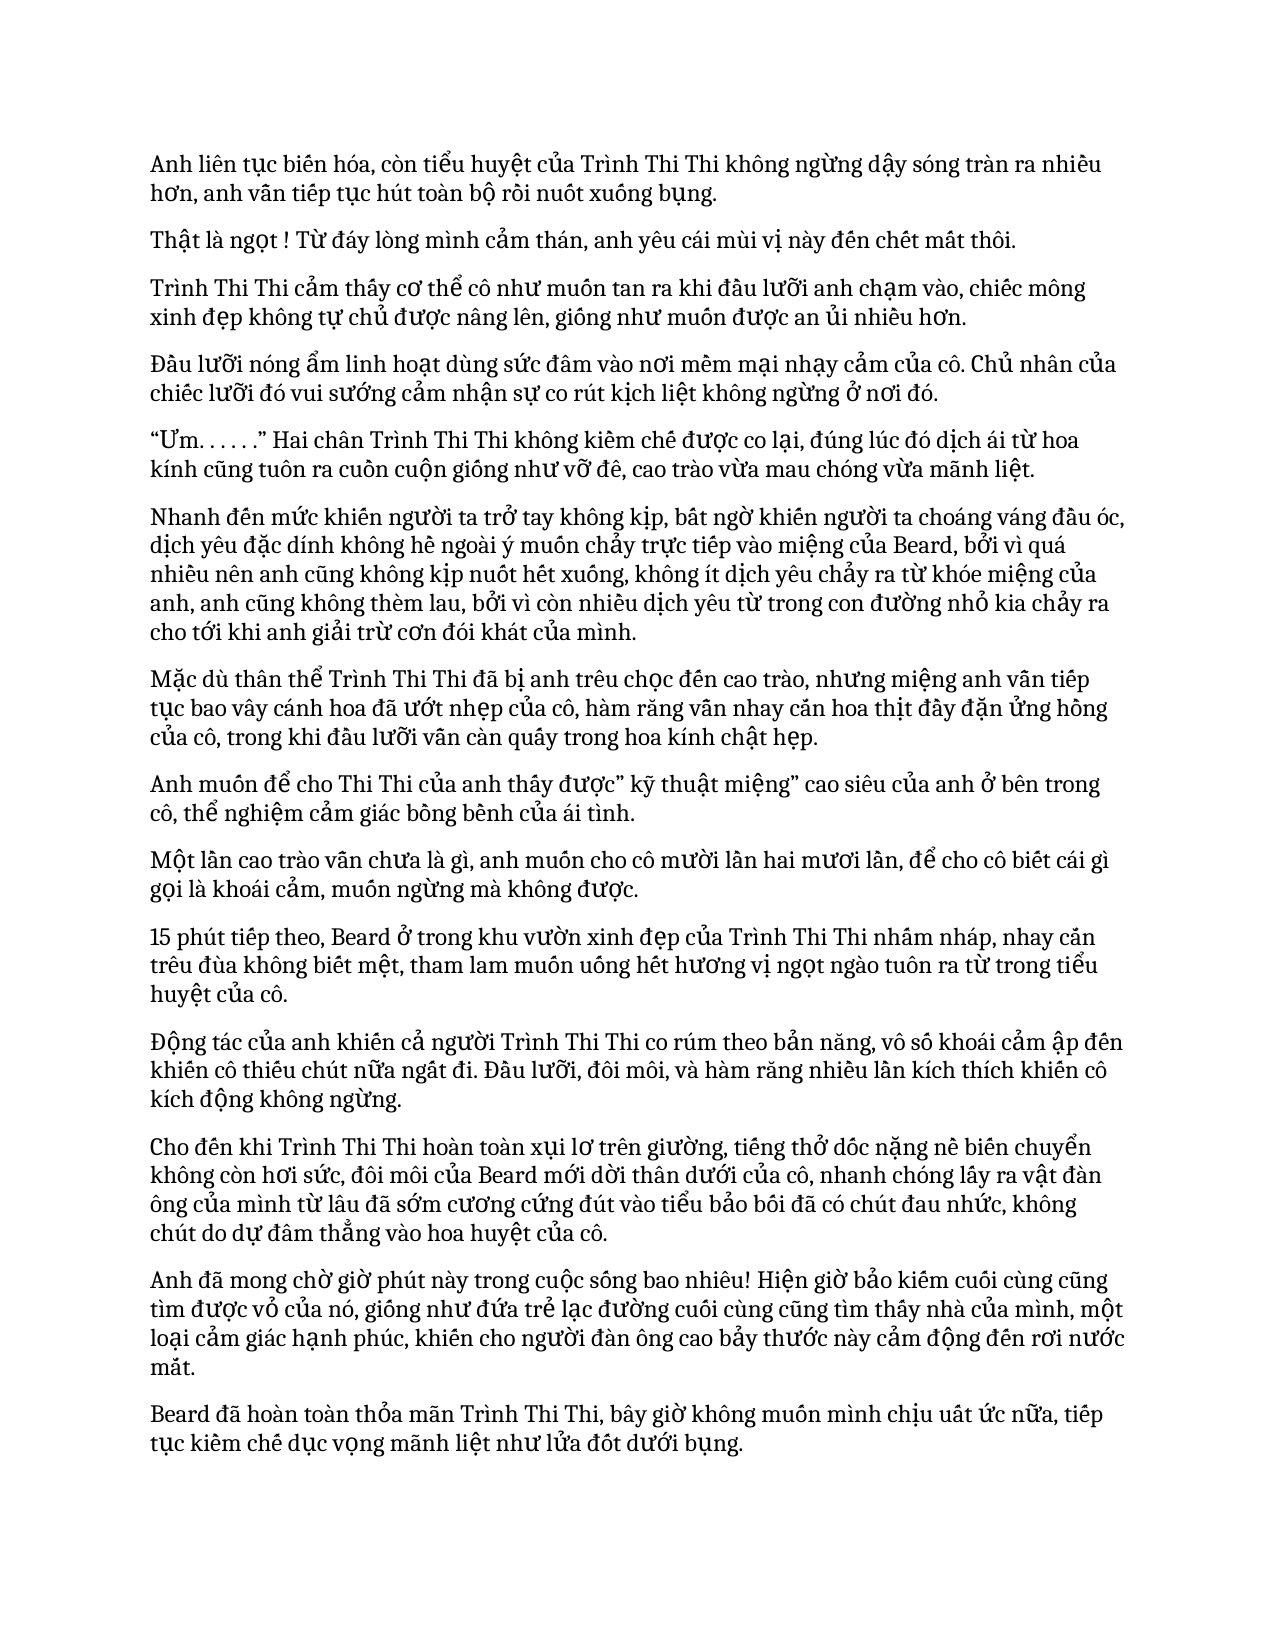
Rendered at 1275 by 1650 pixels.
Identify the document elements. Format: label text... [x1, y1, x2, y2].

text Anh đã mong chờ giờ phút này trong cuộc sống bao nhiêu! Hiện giờ bảo kiếm cuối cùng cũng tìm được vỏ của nó, giống như đứa trẻ lạc đường cuối cùng cũng tìm thấy nhà của mình, một loại cảm giác hạnh phúc, khiến cho người đàn ông cao bảy thước này cảm động đến rơi nước mắt. [150, 1266, 1125, 1381]
text Anh muốn để cho Thi Thi của anh thấy được” kỹ thuật miệng” cao siêu của anh ở bên trong cô, thể nghiệm cảm giác bồng bềnh của ái tình. [150, 770, 1125, 827]
text Cho đến khi Trình Thi Thi hoàn toàn xụi lơ trên giường, tiếng thở dốc nặng nề biến chuyển không còn hơi sức, đôi môi của Beard mới dời thân dưới của cô, nhanh chóng lấy ra vật đàn ông của mình từ lâu đã sớm cương cứng đút vào tiểu bảo bối đã có chút đau nhức, không chút do dự đâm thẳng vào hoa huyệt của cô. [150, 1132, 1125, 1247]
text Nhanh đến mức khiến người ta trở tay không kịp, bất ngờ khiến người ta choáng váng đầu óc, dịch yêu đặc dính không hề ngoài ý muốn chảy trực tiếp vào miệng của Beard, bởi vì quá nhiều nên anh cũng không kịp nuốt hết xuống, không ít dịch yêu chảy ra từ khóe miệng của anh, anh cũng không thèm lau, bởi vì còn nhiều dịch yêu từ trong con đường nhỏ kia chảy ra cho tới khi anh giải trừ cơn đói khát của mình. [150, 502, 1125, 646]
text “Ưm. . . . . .” Hai chân Trình Thi Thi không kiềm chế được co lại, đúng lúc đó dịch ái từ hoa kính cũng tuôn ra cuồn cuộn giống như vỡ đê, cao trào vừa mau chóng vừa mãnh liệt. [150, 426, 1125, 484]
text Beard đã hoàn toàn thỏa mãn Trình Thi Thi, bây giờ không muốn mình chịu uất ức nữa, tiếp tục kiềm chế dục vọng mãnh liệt như lửa đốt dưới bụng. [150, 1400, 1125, 1457]
text Anh liên tục biến hóa, còn tiểu huyệt của Trình Thi Thi không ngừng dậy sóng tràn ra nhiều hơn, anh vẫn tiếp tục hút toàn bộ rồi nuốt xuống bụng. [150, 150, 1125, 207]
text 15 phút tiếp theo, Beard ở trong khu vườn xinh đẹp của Trình Thi Thi nhấm nháp, nhay cắn trêu đùa không biết mệt, tham lam muốn uống hết hương vị ngọt ngào tuôn ra từ trong tiểu huyệt của cô. [150, 922, 1125, 1009]
text Một lần cao trào vẫn chưa là gì, anh muốn cho cô mười lần hai mươi lần, để cho cô biết cái gì gọi là khoái cảm, muốn ngừng mà không được. [150, 846, 1125, 904]
text Mặc dù thân thể Trình Thi Thi đã bị anh trêu chọc đến cao trào, nhưng miệng anh vẫn tiếp tục bao vây cánh hoa đã ướt nhẹp của cô, hàm răng vẫn nhay cắn hoa thịt đầy đặn ửng hồng của cô, trong khi đầu lưỡi vẫn càn quấy trong hoa kính chật hẹp. [150, 665, 1125, 751]
text Động tác của anh khiến cả người Trình Thi Thi co rúm theo bản năng, vô số khoái cảm ập đến khiến cô thiếu chút nữa ngất đi. Đầu lưỡi, đôi môi, và hàm răng nhiều lần kích thích khiến cô kích động không ngừng. [150, 1027, 1125, 1114]
text Đầu lưỡi nóng ẩm linh hoạt dùng sức đâm vào nơi mềm mại nhạy cảm của cô. Chủ nhân của chiếc lưỡi đó vui sướng cảm nhận sự co rút kịch liệt không ngừng ở nơi đó. [150, 350, 1125, 407]
text Trình Thi Thi cảm thấy cơ thể cô như muốn tan ra khi đầu lưỡi anh chạm vào, chiếc mông xinh đẹp không tự chủ được nâng lên, giống như muốn được an ủi nhiều hơn. [150, 274, 1125, 331]
text Thật là ngọt ! Từ đáy lòng mình cảm thán, anh yêu cái mùi vị này đến chết mất thôi. [150, 226, 1125, 255]
